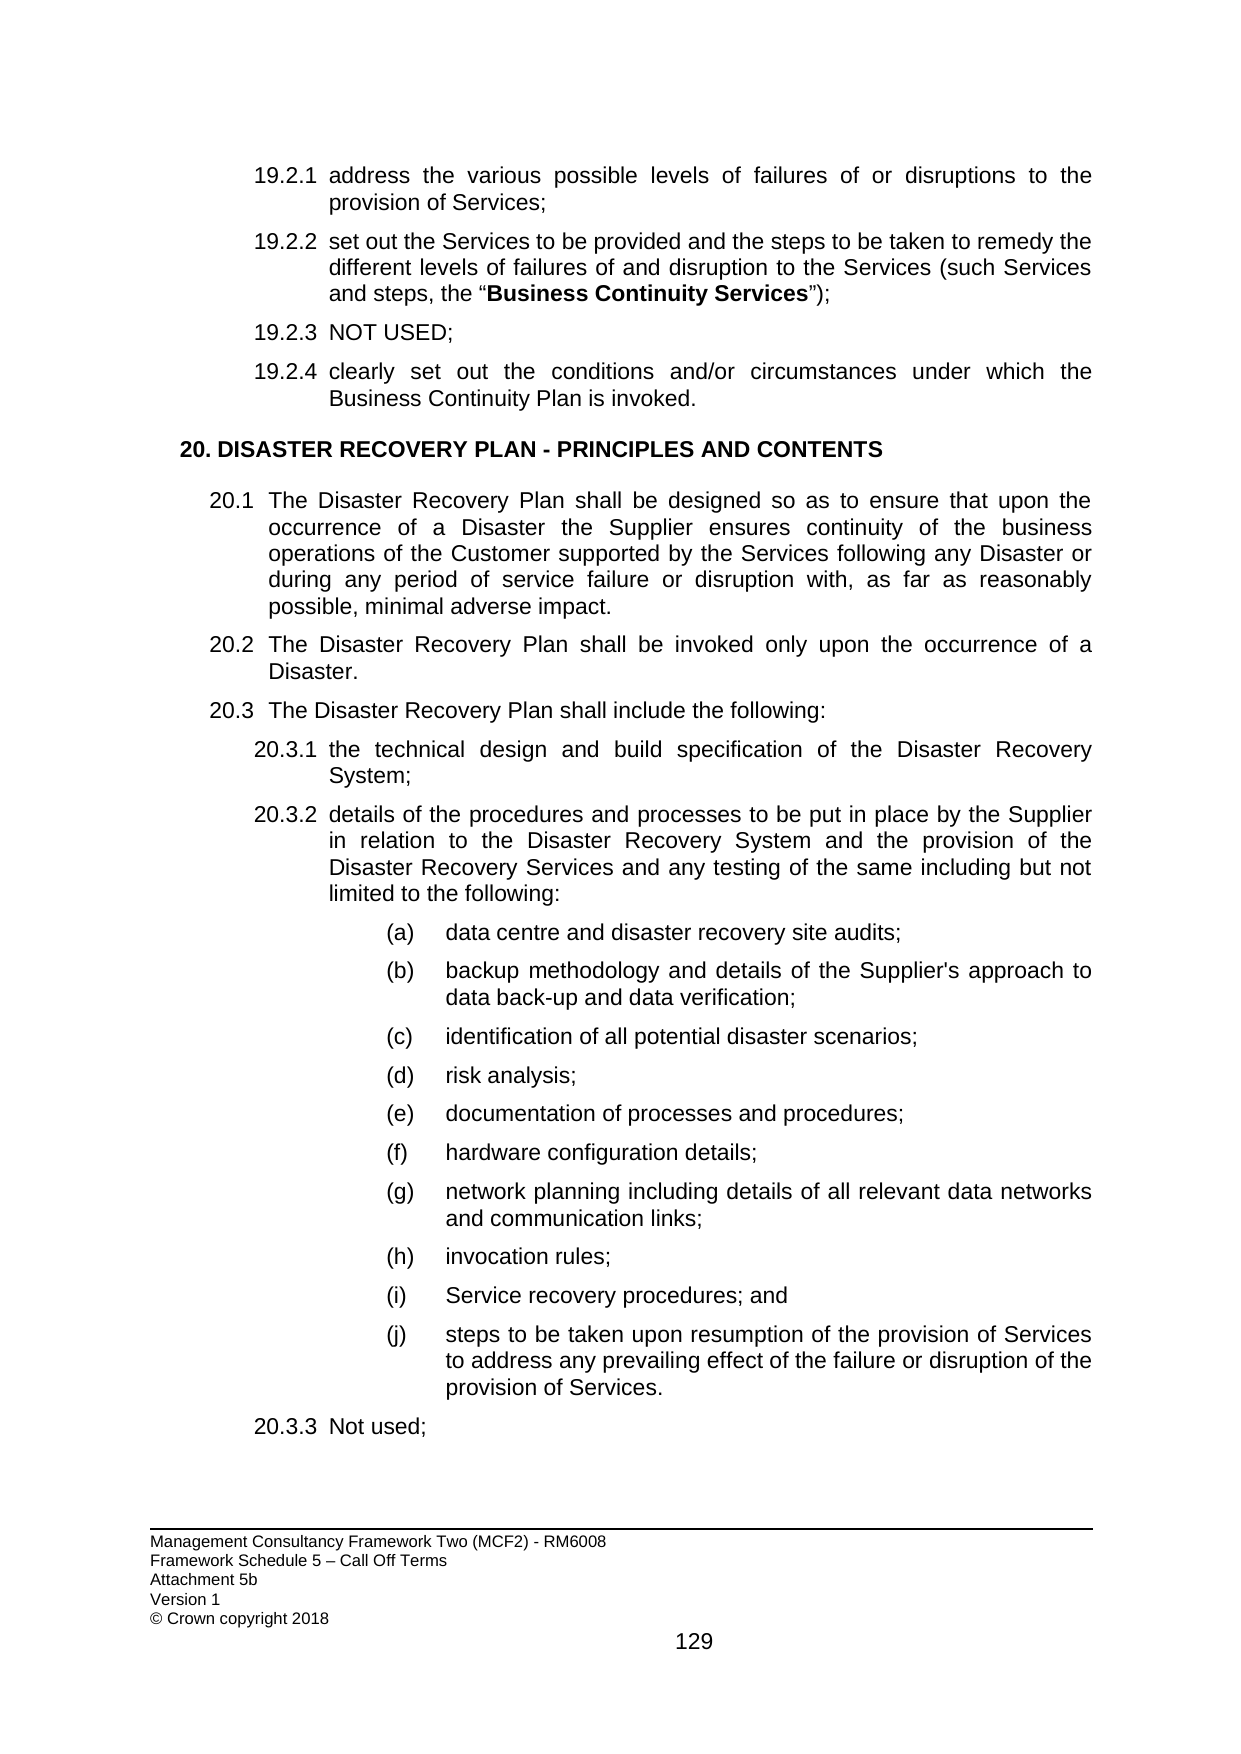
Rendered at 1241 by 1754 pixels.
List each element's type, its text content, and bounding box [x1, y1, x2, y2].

text details of the procedures and processes to be put in place by the Supplier in relation to the Disaster Recovery System and the provision of the Disaster Recovery Services and any testing of the same including but not limited to the following: [253, 801, 1093, 906]
text Not used; [253, 1413, 1093, 1439]
text identification of all potential disaster scenarios; [386, 1023, 1093, 1049]
text The Disaster Recovery Plan shall include the following: [209, 697, 1093, 723]
subtitle DISASTER RECOVERY PLAN - PRINCIPLES AND CONTENTS [179, 436, 1093, 462]
text address the various possible levels of failures of or disruptions to the provision of Services; [253, 162, 1093, 215]
text hardware configuration details; [386, 1139, 1093, 1166]
text set out the Services to be provided and the steps to be taken to remedy the different levels of failures of and disruption to the Services (such Services and steps, the “Business Continuity Services”); [253, 228, 1093, 307]
text invocation rules; [386, 1243, 1093, 1270]
text backup methodology and details of the Supplier's approach to data back-up and data verification; [386, 957, 1093, 1010]
text steps to be taken upon resumption of the provision of Services to address any prevailing effect of the failure or disruption of the provision of Services. [386, 1321, 1093, 1400]
text documentation of processes and procedures; [386, 1100, 1093, 1127]
text NOT USED; [253, 319, 1093, 346]
text data centre and disaster recovery site audits; [386, 919, 1093, 945]
text The Disaster Recovery Plan shall be invoked only upon the occurrence of a Disaster. [209, 631, 1093, 684]
text risk analysis; [386, 1062, 1093, 1088]
text network planning including details of all relevant data networks and communication links; [386, 1178, 1093, 1231]
text Service recovery procedures; and [386, 1282, 1093, 1308]
text clearly set out the conditions and/or circumstances under which the Business Continuity Plan is invoked. [253, 358, 1093, 411]
text the technical design and build specification of the Disaster Recovery System; [253, 736, 1093, 788]
text The Disaster Recovery Plan shall be designed so as to ensure that upon the occurrence of a Disaster the Supplier ensures continuity of the business operations of the Customer supported by the Services following any Disaster or during any period of service failure or disruption with, as far as reasonably possible, minimal adverse impact. [209, 487, 1093, 619]
